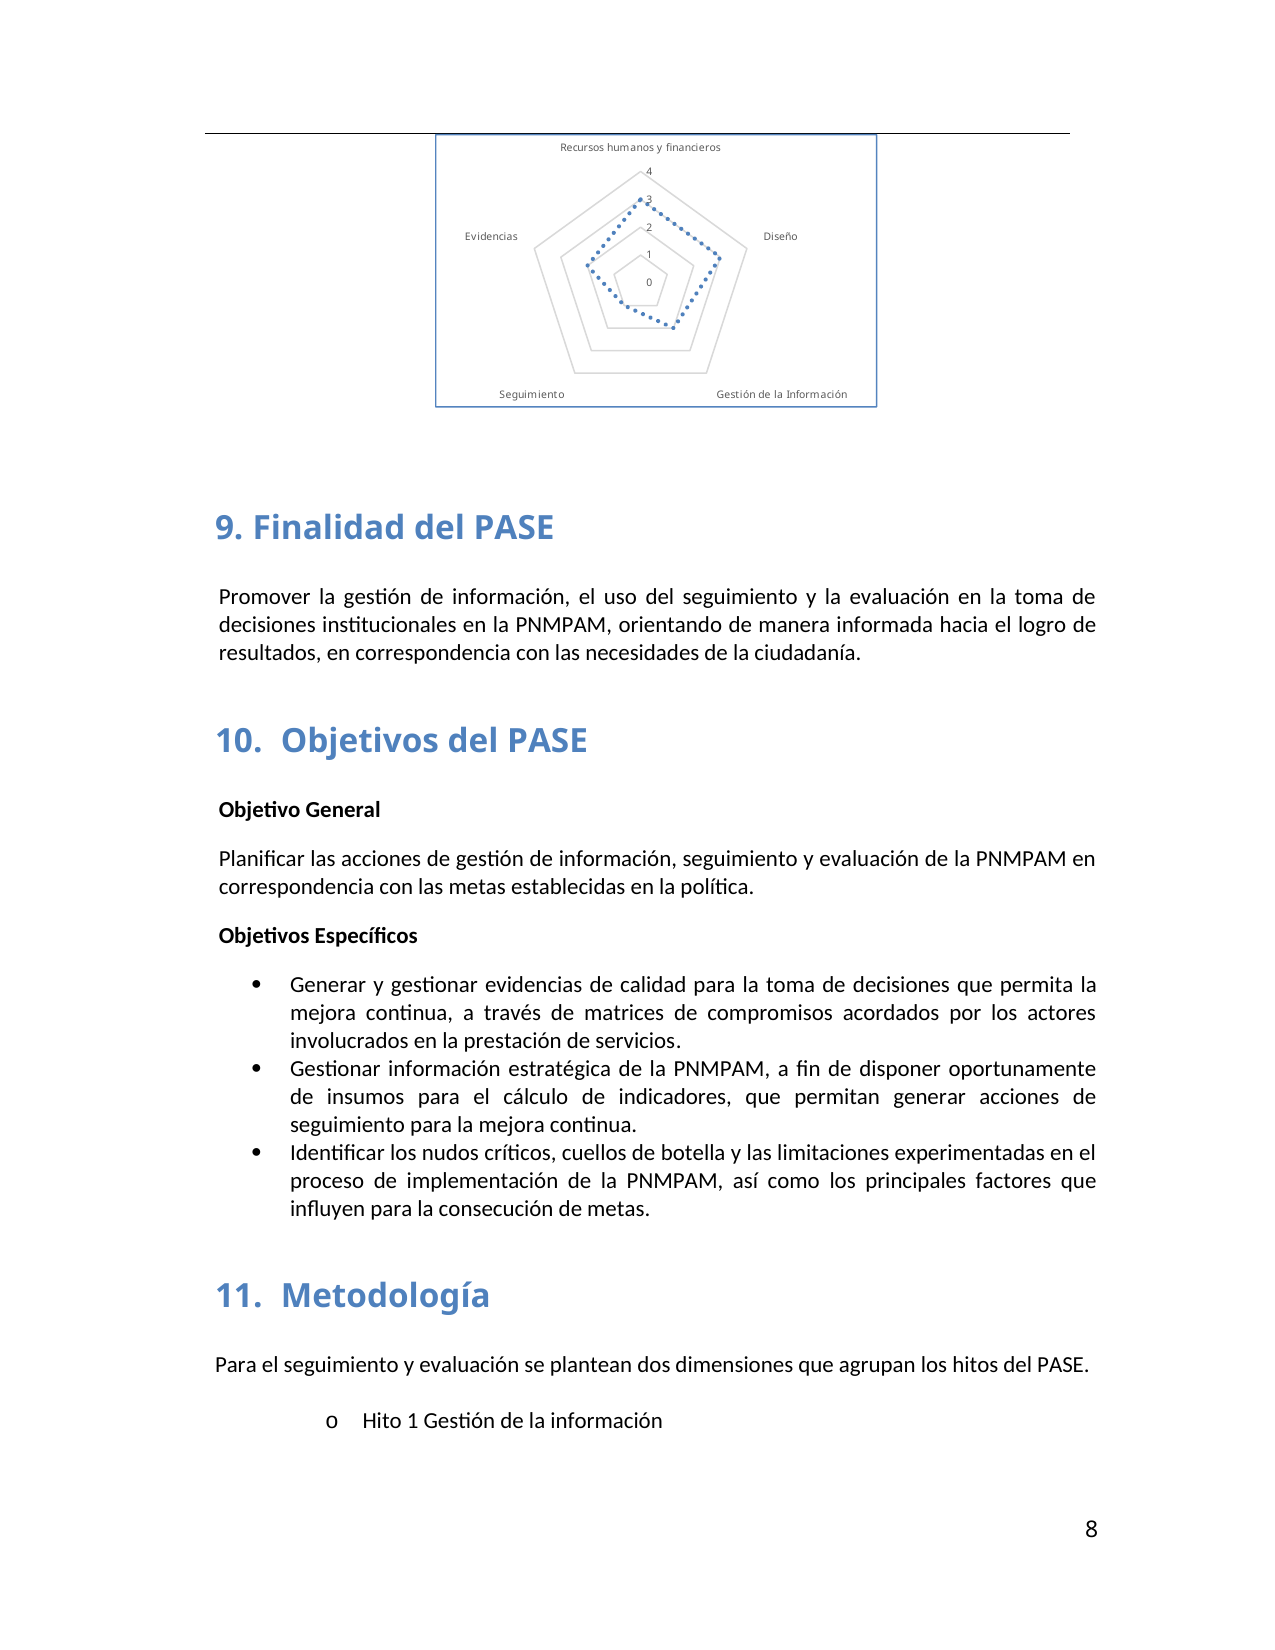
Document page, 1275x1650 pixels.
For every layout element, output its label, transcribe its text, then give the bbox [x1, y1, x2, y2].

subtitle Finalidad del PASE [215, 503, 1098, 549]
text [215, 1350, 1098, 1378]
subtitle Objetivos del PASE [215, 716, 1098, 762]
text Objetivo General [177, 795, 1098, 823]
text Objetivos Específicos [177, 921, 1098, 949]
text Promover la gestión de información, el uso del seguimiento y la evaluación en la toma de decisiones institucionales en la PNMPAM, orientando de manera informada hacia el logro de resultados, en correspondencia con las necesidades de la ciudadanía. [218, 582, 1098, 666]
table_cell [205, 134, 1070, 453]
list Identificar los nudos críticos, cuellos de botella y las limitaciones experimentadas en el proceso de implementación de la PNMPAM, así como los principales factores que influyen para la consecución de metas. [252, 1138, 1098, 1222]
list Generar y gestionar evidencias de calidad para la toma de decisiones que permita la mejora continua, a través de matrices de compromisos acordados por los actores involucrados en la prestación de servicios. [252, 970, 1098, 1054]
subtitle Metodología [215, 1272, 1098, 1317]
list Hito 1 Gestión de la información [325, 1406, 1098, 1435]
list Gestionar información estratégica de la PNMPAM, a fin de disponer oportunamente de insumos para el cálculo de indicadores, que permitan generar acciones de seguimiento para la mejora continua. [252, 1054, 1098, 1138]
text Planificar las acciones de gestión de información, seguimiento y evaluación de la PNMPAM en correspondencia con las metas establecidas en la política. [218, 844, 1098, 900]
